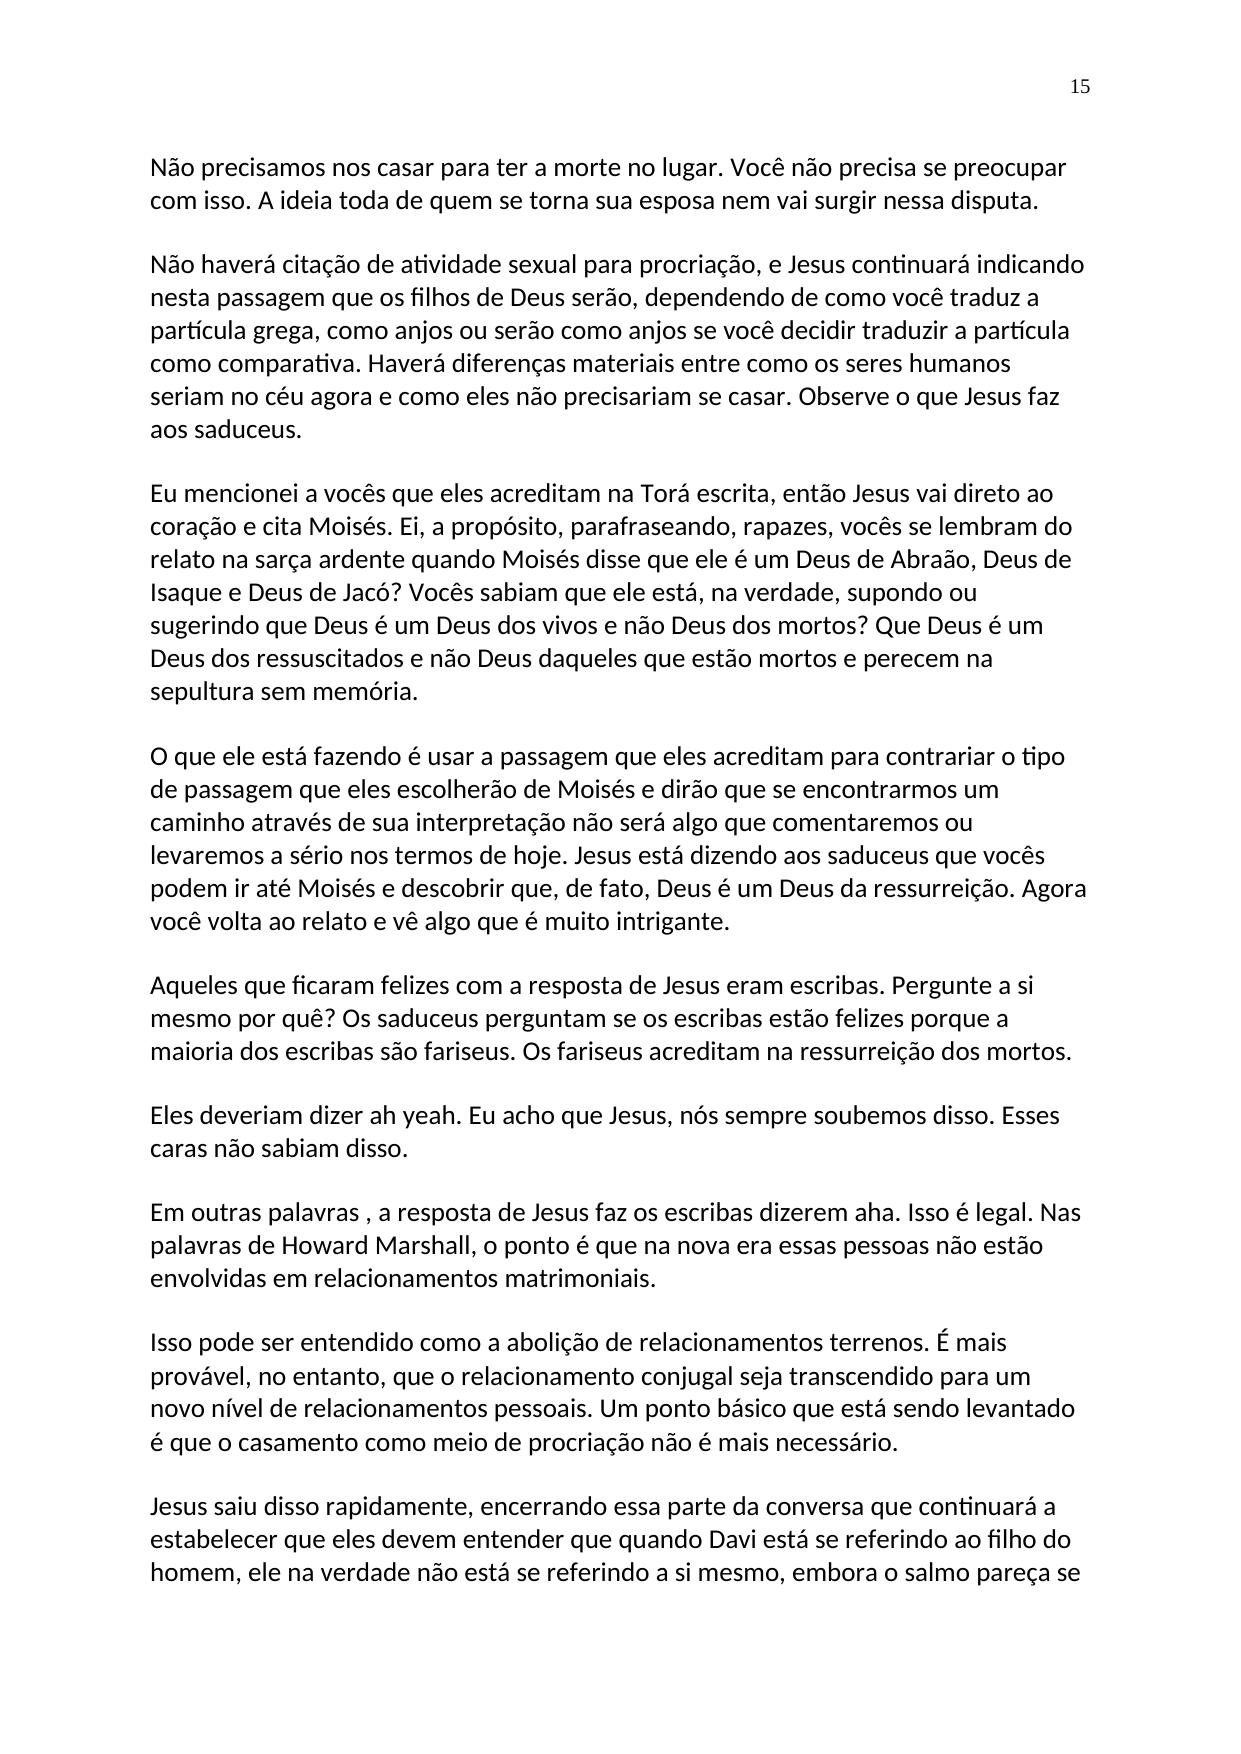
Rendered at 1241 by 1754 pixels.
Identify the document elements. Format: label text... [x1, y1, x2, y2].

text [150, 1489, 1090, 1588]
text Não precisamos nos casar para ter a morte no lugar. Você não precisa se preocupar com isso. A ideia toda de quem se torna sua esposa nem vai surgir nessa disputa. [150, 150, 1090, 216]
text Em outras palavras , a resposta de Jesus faz os escribas dizerem aha. Isso é legal. Nas palavras de Howard Marshall, o ponto é que na nova era essas pessoas não estão envolvidas em relacionamentos matrimoniais. [150, 1195, 1090, 1294]
text Não haverá citação de atividade sexual para procriação, e Jesus continuará indicando nesta passagem que os filhos de Deus serão, dependendo de como você traduz a partícula grega, como anjos ou serão como anjos se você decidir traduzir a partícula como comparativa. Haverá diferenças materiais entre como os seres humanos seriam no céu agora e como eles não precisariam se casar. Observe o que Jesus faz aos saduceus. [150, 247, 1090, 445]
text Aqueles que ficaram felizes com a resposta de Jesus eram escribas. Pergunte a si mesmo por quê? Os saduceus perguntam se os escribas estão felizes porque a maioria dos escribas são fariseus. Os fariseus acreditam na ressurreição dos mortos. [150, 968, 1090, 1067]
text Eu mencionei a vocês que eles acreditam na Torá escrita, então Jesus vai direto ao coração e cita Moisés. Ei, a propósito, parafraseando, rapazes, vocês se lembram do relato na sarça ardente quando Moisés disse que ele é um Deus de Abraão, Deus de Isaque e Deus de Jacó? Vocês sabiam que ele está, na verdade, supondo ou sugerindo que Deus é um Deus dos vivos e não Deus dos mortos? Que Deus é um Deus dos ressuscitados e não Deus daqueles que estão mortos e perecem na sepultura sem memória. [150, 476, 1090, 708]
text Isso pode ser entendido como a abolição de relacionamentos terrenos. É mais provável, no entanto, que o relacionamento conjugal seja transcendido para um novo nível de relacionamentos pessoais. Um ponto básico que está sendo levantado é que o casamento como meio de procriação não é mais necessário. [150, 1326, 1090, 1458]
text Eles deveriam dizer ah yeah. Eu acho que Jesus, nós sempre soubemos disso. Esses caras não sabiam disso. [150, 1098, 1090, 1164]
text O que ele está fazendo é usar a passagem que eles acreditam para contrariar o tipo de passagem que eles escolherão de Moisés e dirão que se encontrarmos um caminho através de sua interpretação não será algo que comentaremos ou levaremos a sério nos termos de hoje. Jesus está dizendo aos saduceus que vocês podem ir até Moisés e descobrir que, de fato, Deus é um Deus da ressurreição. Agora você volta ao relato e vê algo que é muito intrigante. [150, 739, 1090, 937]
